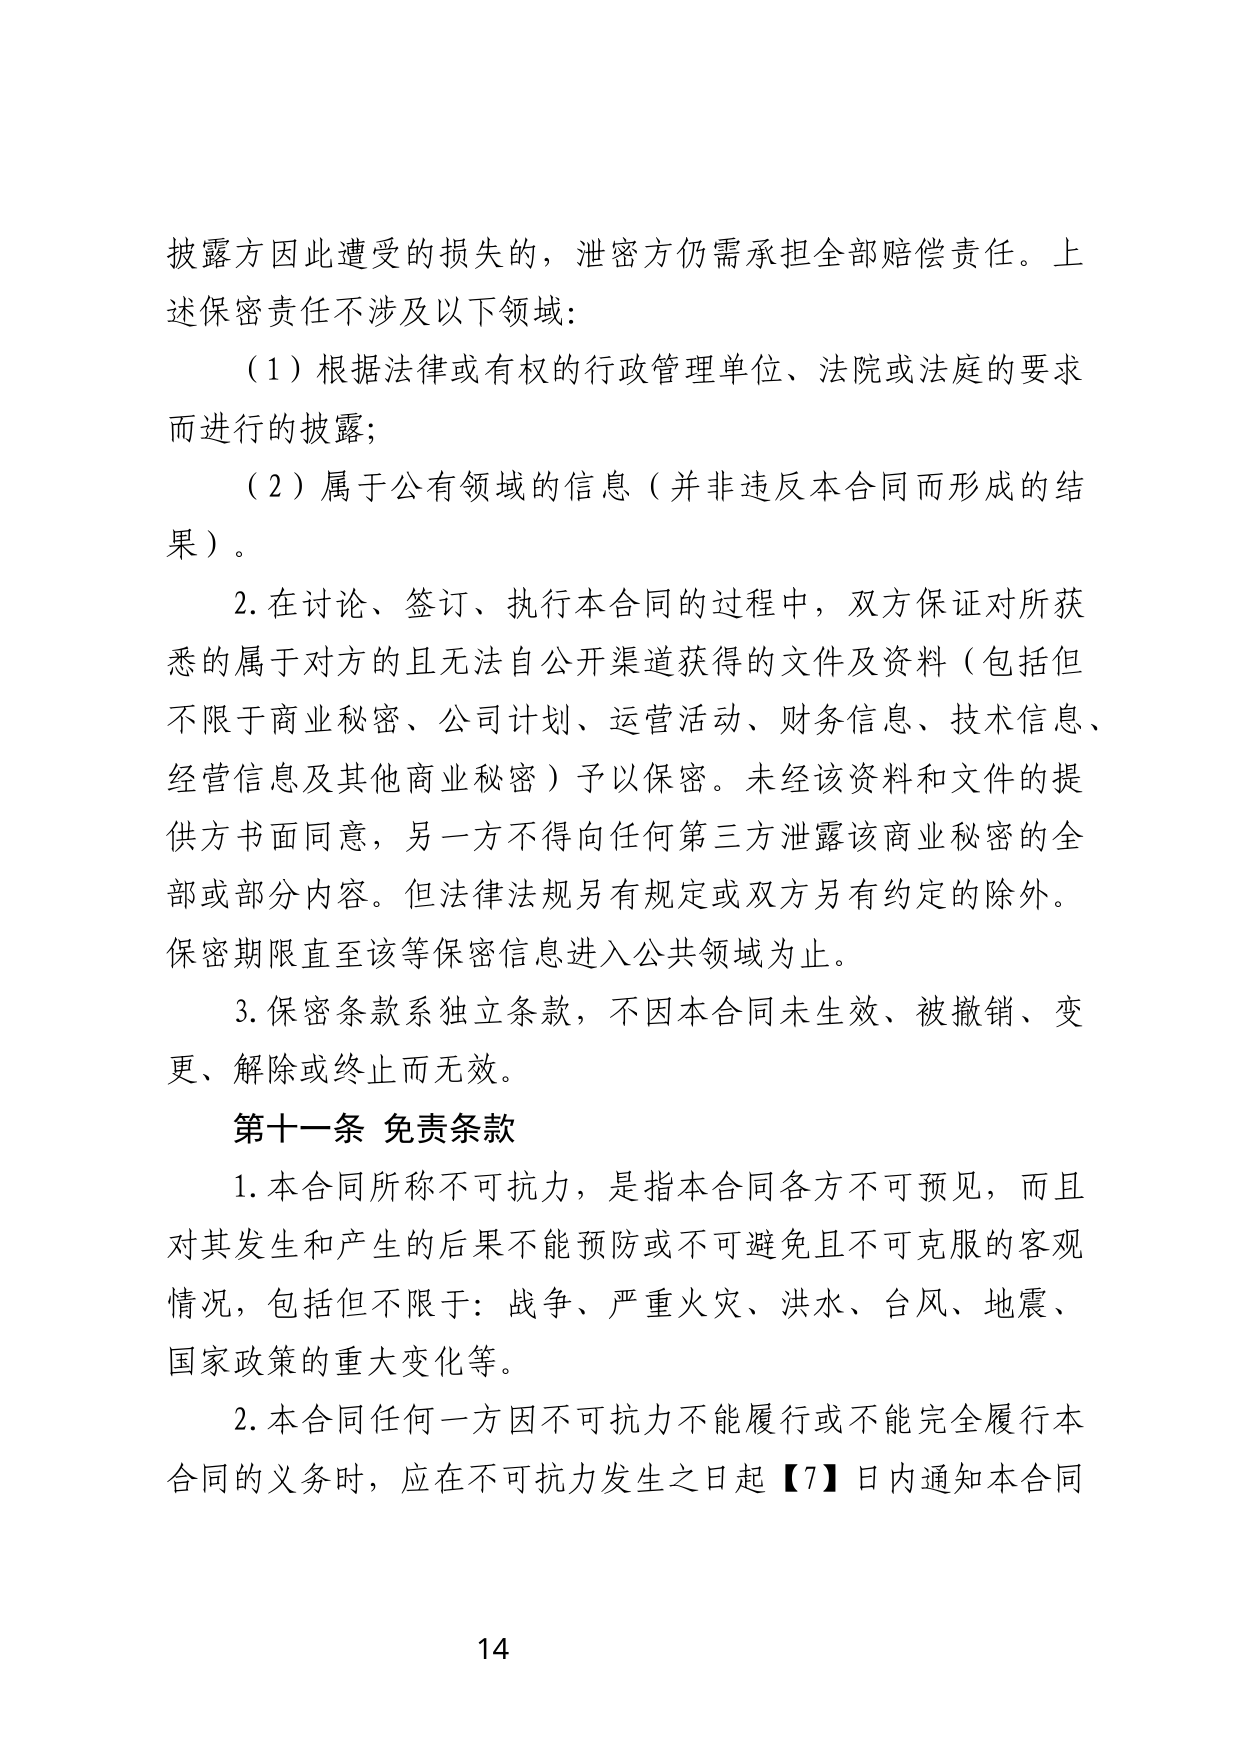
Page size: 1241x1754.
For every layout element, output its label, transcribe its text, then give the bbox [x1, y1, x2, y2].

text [165, 1385, 1087, 1502]
text （2）属于公有领域的信息（并非违反本合同而形成的结果）。 [165, 452, 1087, 568]
text 3.保密条款系独立条款，不因本合同未生效、被撤销、变更、解除或终止而无效。 [165, 977, 1087, 1093]
text （1）根据法律或有权的行政管理单位、法院或法庭的要求而进行的披露； [165, 335, 1087, 452]
text 2.在讨论、签订、执行本合同的过程中，双方保证对所获悉的属于对方的且无法自公开渠道获得的文件及资料（包括但不限于商业秘密、公司计划、运营活动、财务信息、技术信息、经营信息及其他商业秘密）予以保密。未经该资料和文件的提供方书面同意，另一方不得向任何第三方泄露该商业秘密的全部或部分内容。但法律法规另有规定或双方另有约定的除外。保密期限直至该等保密信息进入公共领域为止。 [165, 568, 1087, 977]
text 1.本合同所称不可抗力，是指本合同各方不可预见，而且对其发生和产生的后果不能预防或不可避免且不可克服的客观情况，包括但不限于：战争、严重火灾、洪水、台风、地震、国家政策的重大变化等。 [165, 1152, 1087, 1385]
text 第十一条 免责条款 [165, 1093, 1087, 1152]
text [165, 218, 1087, 335]
